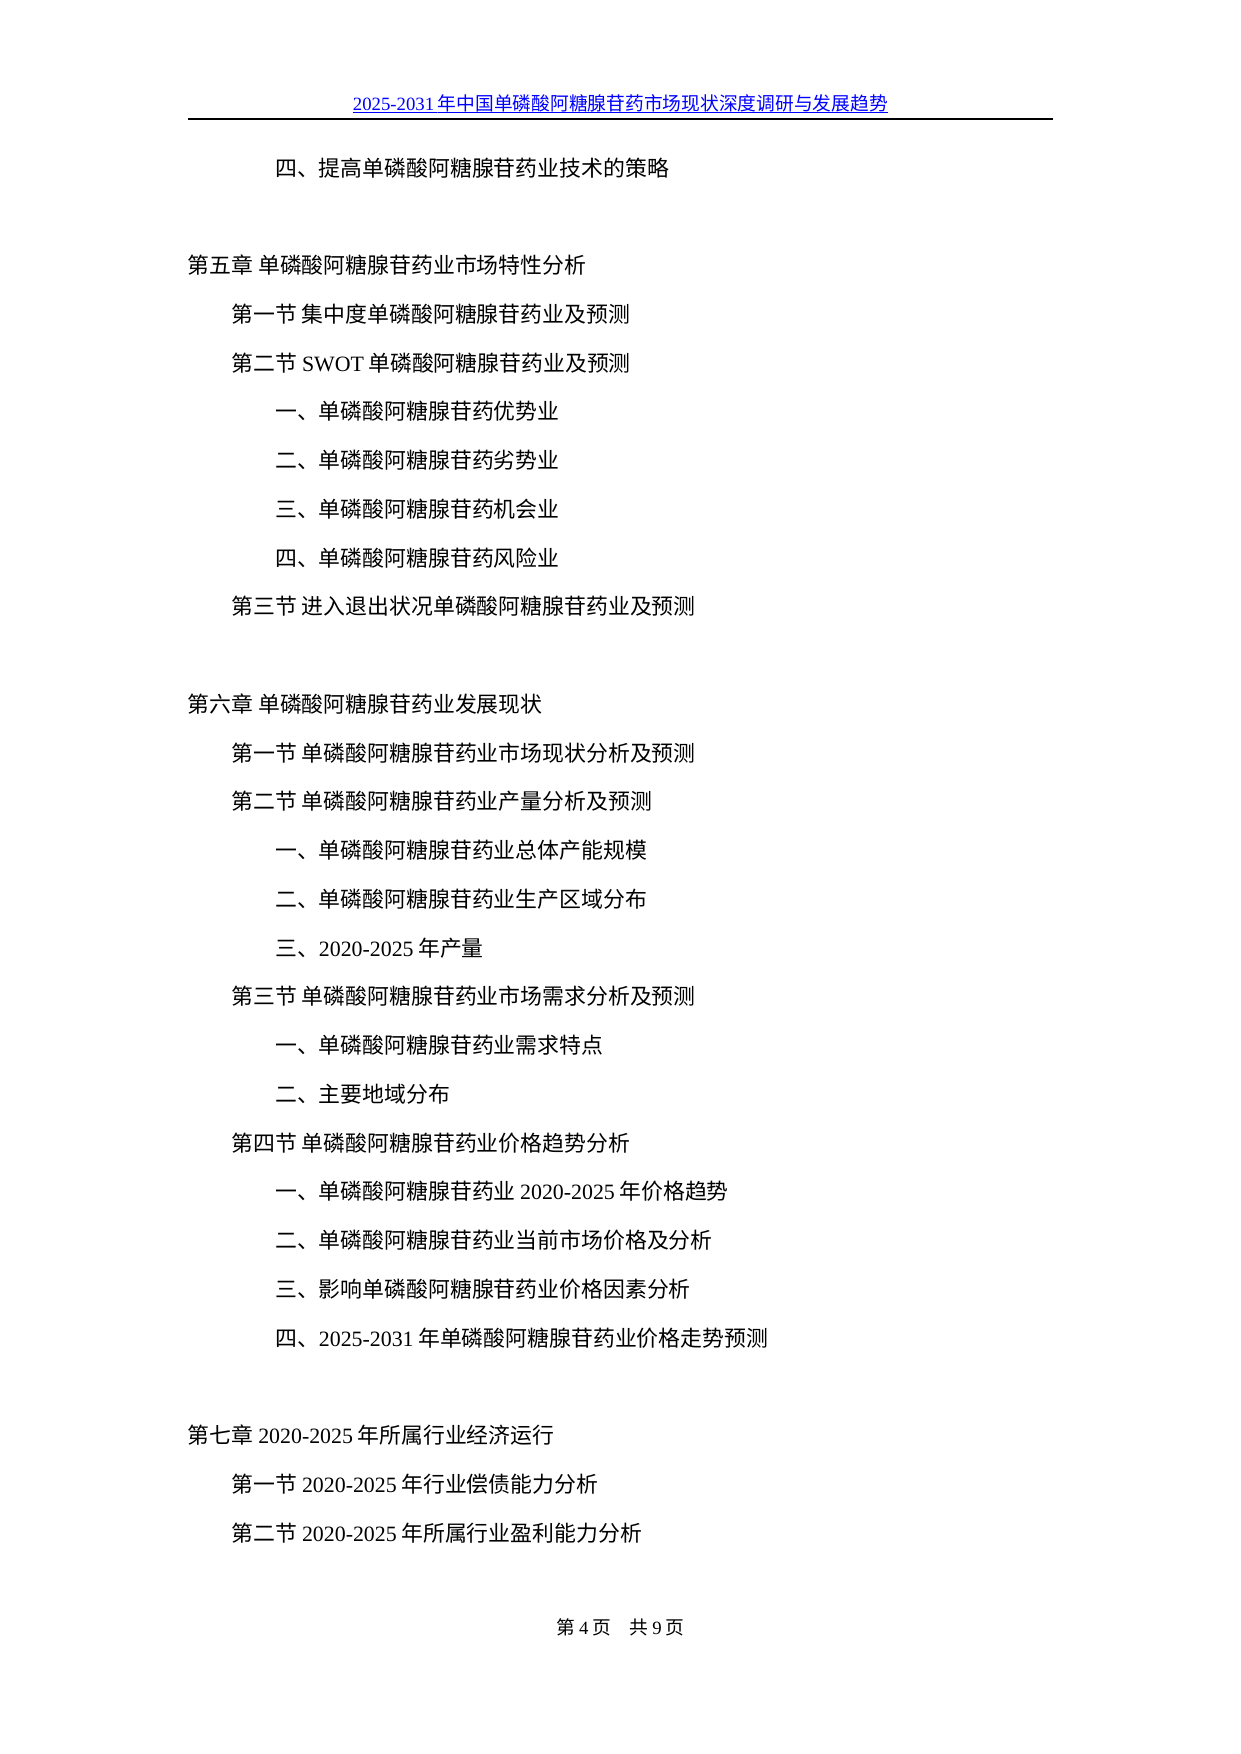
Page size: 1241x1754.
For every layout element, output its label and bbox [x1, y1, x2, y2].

text [187, 150, 1053, 1548]
